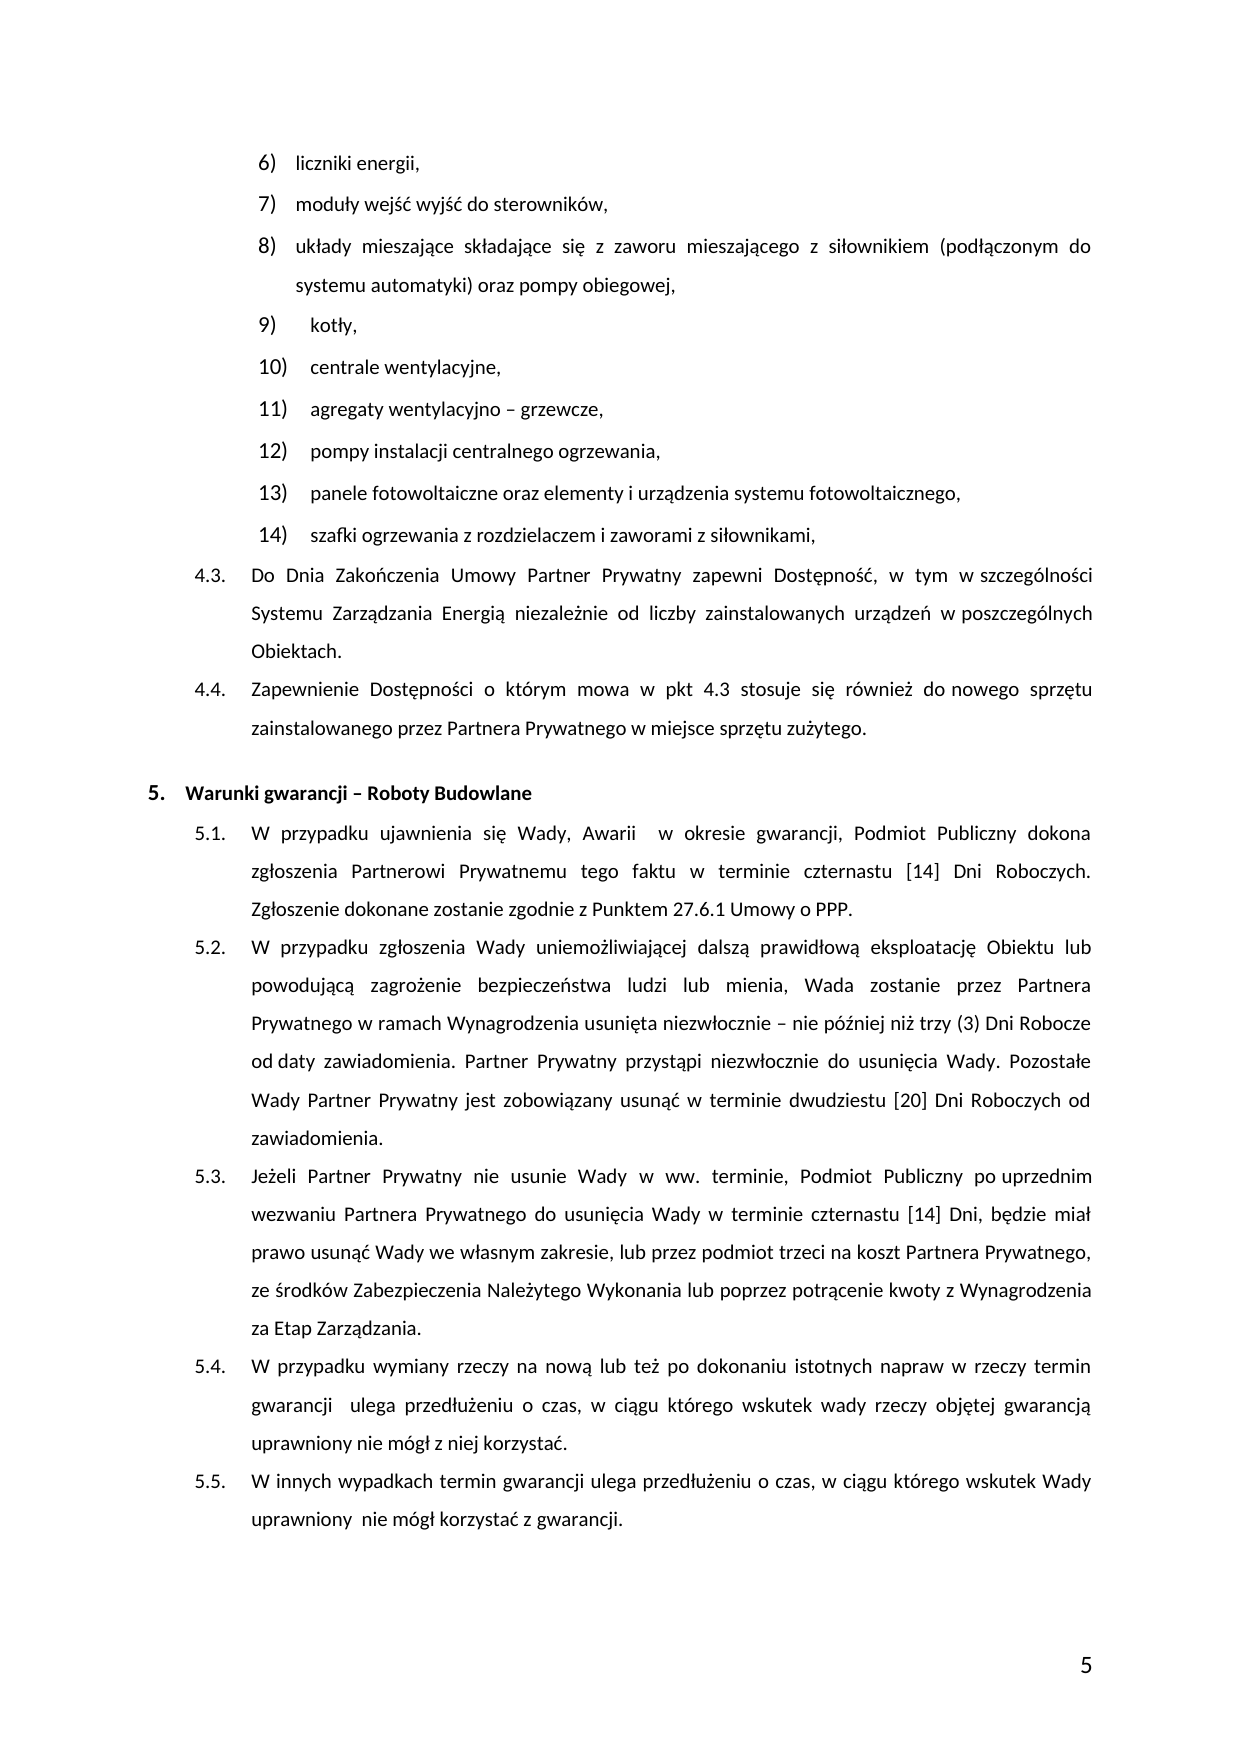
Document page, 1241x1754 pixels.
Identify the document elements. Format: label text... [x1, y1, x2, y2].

list Do Dnia Zakończenia Umowy Partner Prywatny zapewni Dostępność, w tym w szczególności Systemu Zarządzania Energią niezależnie od liczby zainstalowanych urządzeń w poszczególnych Obiektach. [194, 562, 1093, 664]
list agregaty wentylacyjno – grzewcze, [258, 394, 1093, 422]
list W przypadku zgłoszenia Wady uniemożliwiającej dalszą prawidłową eksploatację Obiektu lub powodującą zagrożenie bezpieczeństwa ludzi lub mienia, Wada zostanie przez Partnera Prywatnego w ramach Wynagrodzenia usunięta niezwłocznie – nie później niż trzy (3) Dni Robocze od daty zawiadomienia. Partner Prywatny przystąpi niezwłocznie do usunięcia Wady. Pozostałe Wady Partner Prywatny jest zobowiązany usunąć w terminie dwudziestu [20] Dni Roboczych od zawiadomienia. [194, 934, 1093, 1150]
list W przypadku ujawnienia się Wady, Awarii w okresie gwarancji, Podmiot Publiczny dokona zgłoszenia Partnerowi Prywatnemu tego faktu w terminie czternastu [14] Dni Roboczych. Zgłoszenie dokonane zostanie zgodnie z Punktem 27.6.1 Umowy o PPP. [194, 820, 1093, 922]
list szafki ogrzewania z rozdzielaczem i zaworami z siłownikami, [258, 520, 1093, 548]
list pompy instalacji centralnego ogrzewania, [258, 436, 1093, 464]
list Warunki gwarancji – Roboty Budowlane [148, 778, 1093, 806]
list panele fotowoltaiczne oraz elementy i urządzenia systemu fotowoltaicznego, [258, 478, 1093, 506]
list W przypadku wymiany rzeczy na nową lub też po dokonaniu istotnych napraw w rzeczy termin gwarancji ulega przedłużeniu o czas, w ciągu którego wskutek wady rzeczy objętej gwarancją uprawniony nie mógł z niej korzystać. [194, 1354, 1093, 1455]
list W innych wypadkach termin gwarancji ulega przedłużeniu o czas, w ciągu którego wskutek Wady uprawniony nie mógł korzystać z gwarancji. [194, 1468, 1093, 1532]
list centrale wentylacyjne, [258, 352, 1093, 380]
list moduły wejść wyjść do sterowników, [258, 189, 1093, 218]
list liczniki energii, [258, 148, 1093, 176]
list układy mieszające składające się z zaworu mieszającego z siłownikiem (podłączonym do systemu automatyki) oraz pompy obiegowej, [258, 232, 1093, 298]
list Zapewnienie Dostępności o którym mowa w pkt 4.3 stosuje się również do nowego sprzętu zainstalowanego przez Partnera Prywatnego w miejsce sprzętu zużytego. [194, 677, 1093, 740]
list kotły, [258, 310, 1093, 338]
list Jeżeli Partner Prywatny nie usunie Wady w ww. terminie, Podmiot Publiczny po uprzednim wezwaniu Partnera Prywatnego do usunięcia Wady w terminie czternastu [14] Dni, będzie miał prawo usunąć Wady we własnym zakresie, lub przez podmiot trzeci na koszt Partnera Prywatnego, ze środków Zabezpieczenia Należytego Wykonania lub poprzez potrącenie kwoty z Wynagrodzenia za Etap Zarządzania. [194, 1163, 1093, 1341]
